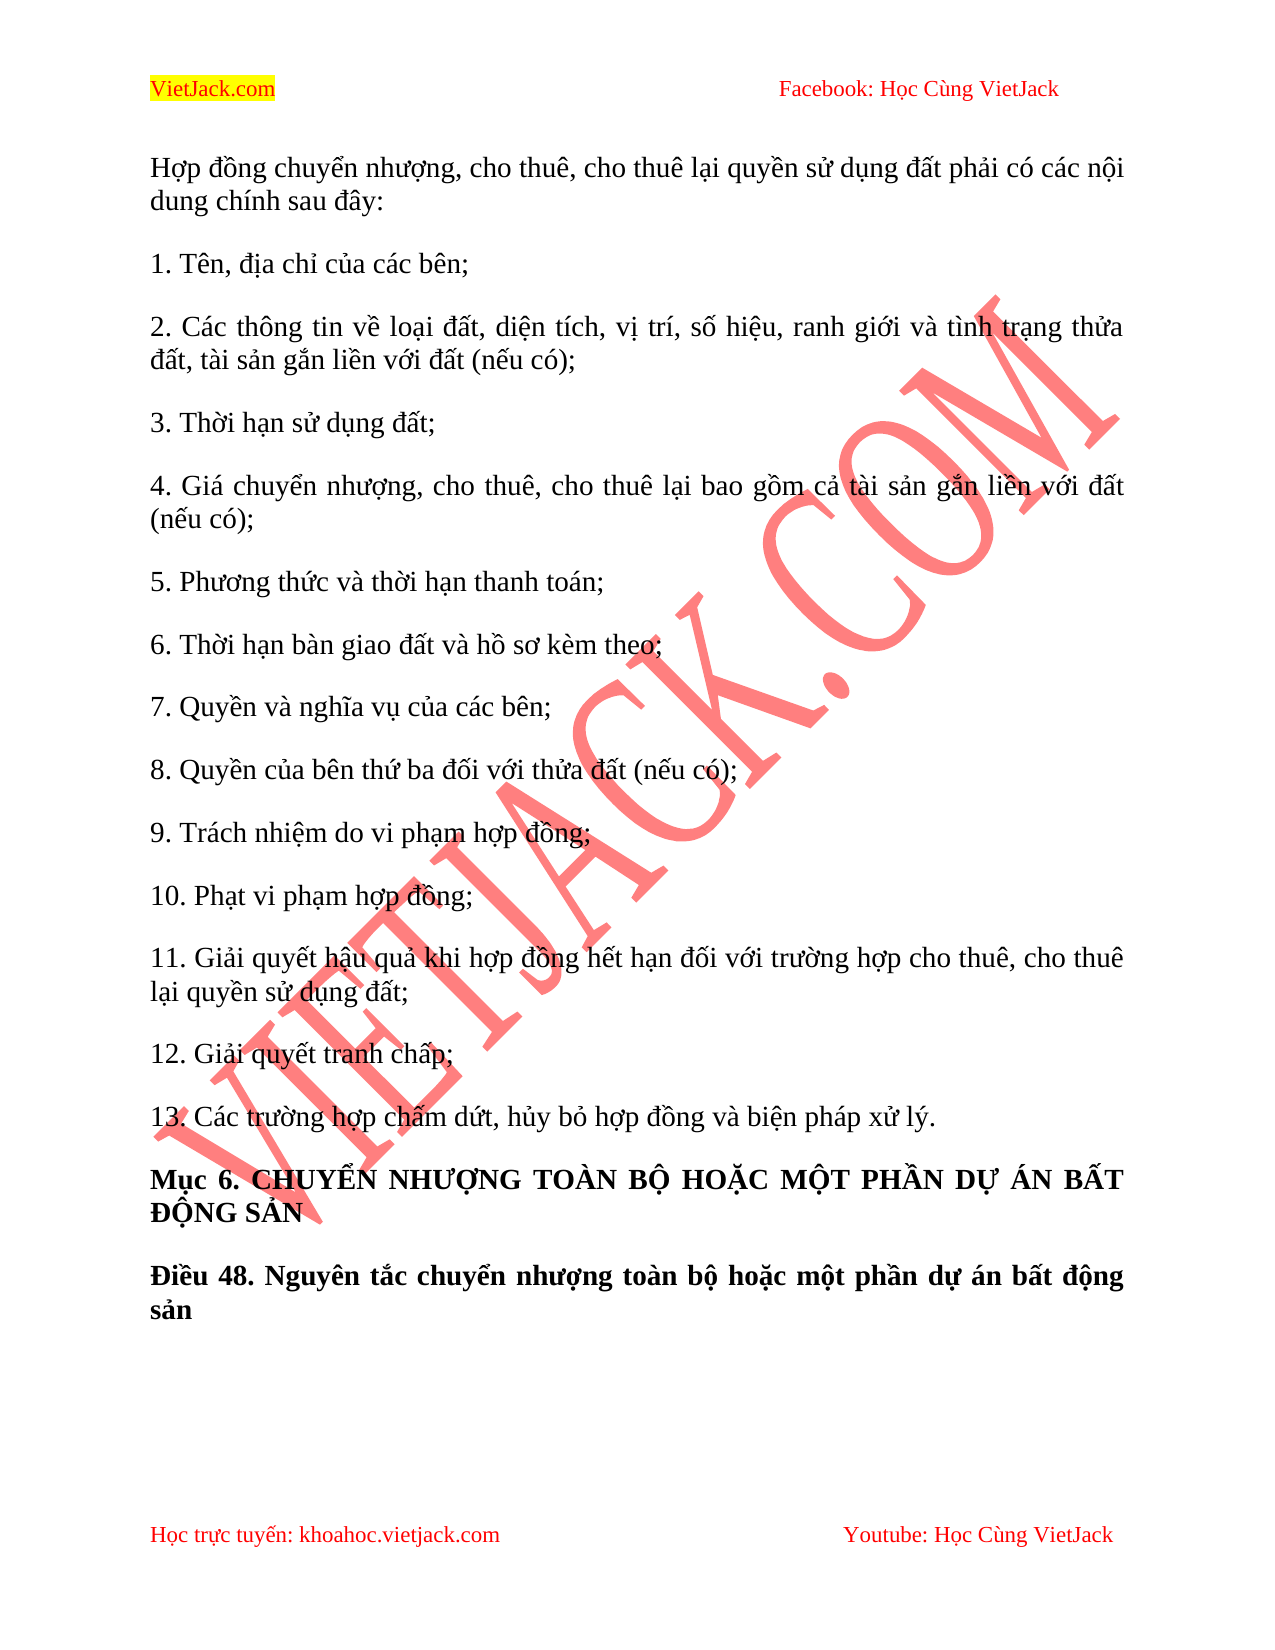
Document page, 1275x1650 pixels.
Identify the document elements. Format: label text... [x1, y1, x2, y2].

text 9. Trách nhiệm do vi phạm hợp đồng; [150, 815, 1125, 848]
text Hợp đồng chuyển nhượng, cho thuê, cho thuê lại quyền sử dụng đất phải có các nội dung chính sau đây: [150, 150, 1125, 217]
text 12. Giải quyết tranh chấp; [150, 1037, 1125, 1070]
text 11. Giải quyết hậu quả khi hợp đồng hết hạn đối với trường hợp cho thuê, cho thuê lại quyền sử dụng đất; [150, 940, 1125, 1007]
text 8. Quyền của bên thứ ba đối với thửa đất (nếu có); [150, 752, 1125, 786]
text 2. Các thông tin về loại đất, diện tích, vị trí, số hiệu, ranh giới và tình trạng thửa đất, tài sản gắn liền với đất (nếu có); [150, 309, 1125, 376]
text 5. Phương thức và thời hạn thanh toán; [150, 564, 1125, 598]
text Mục 6. CHUYỂN NHƯỢNG TOÀN BỘ HOẶC MỘT PHẦN DỰ ÁN BẤT ĐỘNG SẢN [150, 1162, 1125, 1229]
text Điều 48. Nguyên tắc chuyển nhượng toàn bộ hoặc một phần dự án bất động sản [150, 1258, 1125, 1325]
text 10. Phạt vi phạm hợp đồng; [150, 878, 1125, 911]
text 1. Tên, địa chỉ của các bên; [150, 246, 1125, 280]
text 6. Thời hạn bàn giao đất và hồ sơ kèm theo; [150, 627, 1125, 660]
text 4. Giá chuyển nhượng, cho thuê, cho thuê lại bao gồm cả tài sản gắn liền với đất (nếu có); [150, 468, 1125, 535]
text 7. Quyền và nghĩa vụ của các bên; [150, 689, 1125, 723]
text 13. Các trường hợp chấm dứt, hủy bỏ hợp đồng và biện pháp xử lý. [150, 1099, 1125, 1133]
text 3. Thời hạn sử dụng đất; [150, 405, 1125, 439]
